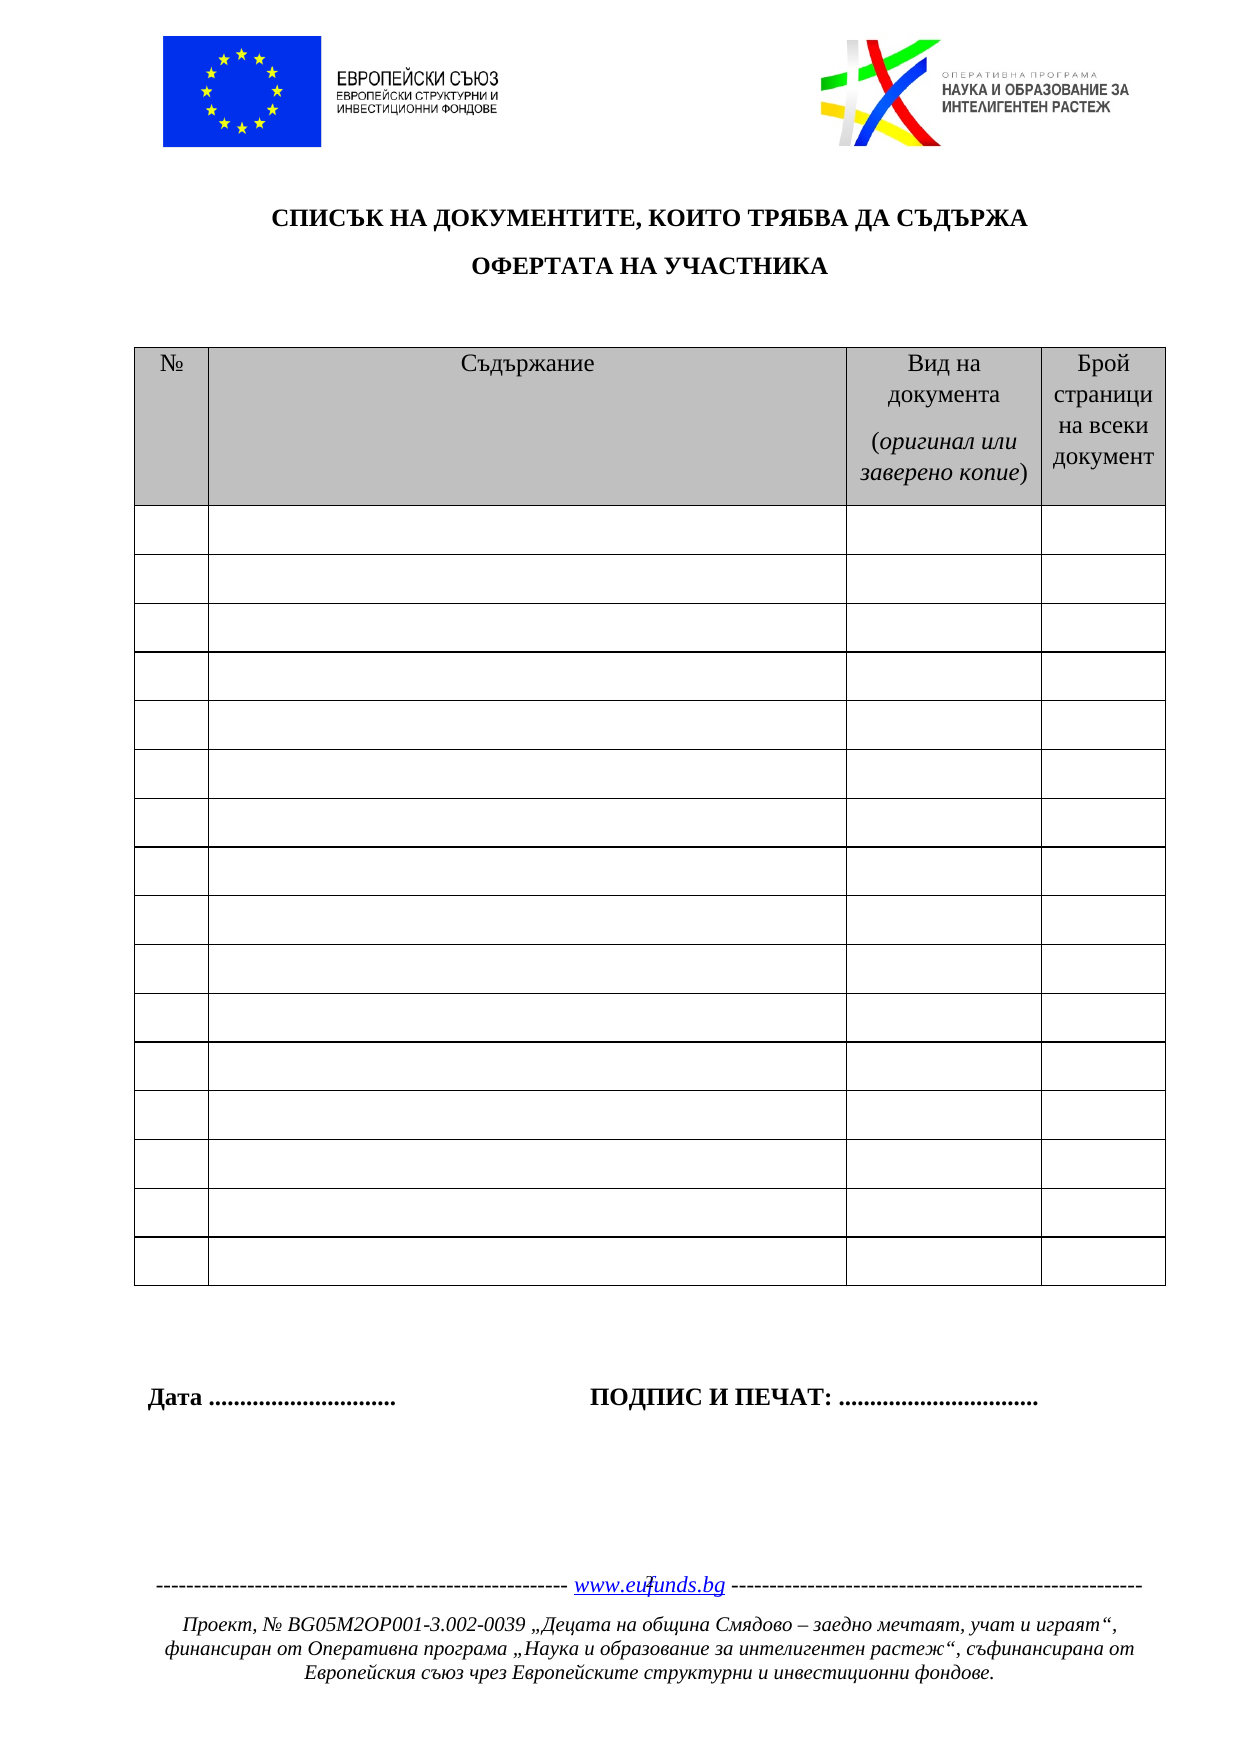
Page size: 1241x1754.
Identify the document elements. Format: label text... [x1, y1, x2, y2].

table_cell [847, 799, 1041, 846]
table_cell [135, 1140, 208, 1188]
table_cell [847, 1189, 1041, 1236]
table_cell [847, 555, 1041, 603]
table_cell [135, 1189, 208, 1236]
table_cell [1042, 506, 1165, 554]
table_cell [847, 701, 1041, 749]
table_cell [135, 1091, 208, 1139]
table_cell [1042, 1238, 1165, 1285]
table_cell [135, 604, 208, 651]
table_cell [847, 653, 1041, 700]
table_cell [1042, 750, 1165, 798]
table_cell [209, 701, 846, 749]
text СПИСЪК НА ДОКУМЕНТИТЕ, КОИТО ТРЯБВА ДА СЪДЪРЖА [148, 203, 1152, 232]
table_cell [209, 945, 846, 993]
table_cell [847, 604, 1041, 651]
table_cell [1042, 994, 1165, 1041]
table_cell [847, 1091, 1041, 1139]
table_cell [1042, 1043, 1165, 1090]
table_cell [847, 1140, 1041, 1188]
table_header № [135, 348, 208, 505]
table_cell [847, 1238, 1041, 1285]
table_header Съдържание [209, 348, 846, 505]
table_cell [135, 799, 208, 846]
table_cell [209, 506, 846, 554]
table_cell [209, 799, 846, 846]
table_cell [135, 555, 208, 603]
table_cell [135, 701, 208, 749]
table_cell [1042, 848, 1165, 895]
table_cell [135, 848, 208, 895]
table_cell [847, 896, 1041, 944]
table_cell [1042, 1189, 1165, 1236]
table_cell [1042, 799, 1165, 846]
table_cell [1042, 1091, 1165, 1139]
table_cell [847, 848, 1041, 895]
table_cell [1042, 1140, 1165, 1188]
table_cell [209, 604, 846, 651]
table_cell [209, 1189, 846, 1236]
table_cell [209, 1043, 846, 1090]
picture [147, 18, 536, 156]
table_cell [847, 945, 1041, 993]
table_cell [1042, 945, 1165, 993]
table_cell [209, 750, 846, 798]
table_cell [1042, 896, 1165, 944]
table_cell [1042, 653, 1165, 700]
table_cell [209, 1238, 846, 1285]
table_cell [135, 896, 208, 944]
table_cell [135, 750, 208, 798]
table_cell [135, 994, 208, 1041]
table_cell [135, 653, 208, 700]
table_cell [1042, 701, 1165, 749]
table_cell [1042, 555, 1165, 603]
table_cell [1042, 604, 1165, 651]
table_cell [209, 896, 846, 944]
table_cell [847, 506, 1041, 554]
picture [808, 20, 1146, 156]
table_cell [135, 945, 208, 993]
table_cell [209, 848, 846, 895]
table_header Вид на документа (оригинал или заверено копие) [847, 348, 1041, 505]
table_cell [135, 1043, 208, 1090]
text ОФЕРТАТА НА УЧАСТНИКА [148, 251, 1152, 280]
table_cell [209, 555, 846, 603]
table_cell [847, 994, 1041, 1041]
table_header Брой страници на всеки документ [1042, 348, 1165, 505]
table_cell [209, 994, 846, 1041]
table_cell [135, 1238, 208, 1285]
table_cell [847, 750, 1041, 798]
table_cell [209, 1140, 846, 1188]
table_cell [847, 1043, 1041, 1090]
text Дата .............................. ПОДПИС И ПЕЧАТ: ................................ [148, 1382, 1152, 1410]
table_cell [209, 1091, 846, 1139]
table_cell [209, 653, 846, 700]
table_cell [135, 506, 208, 554]
